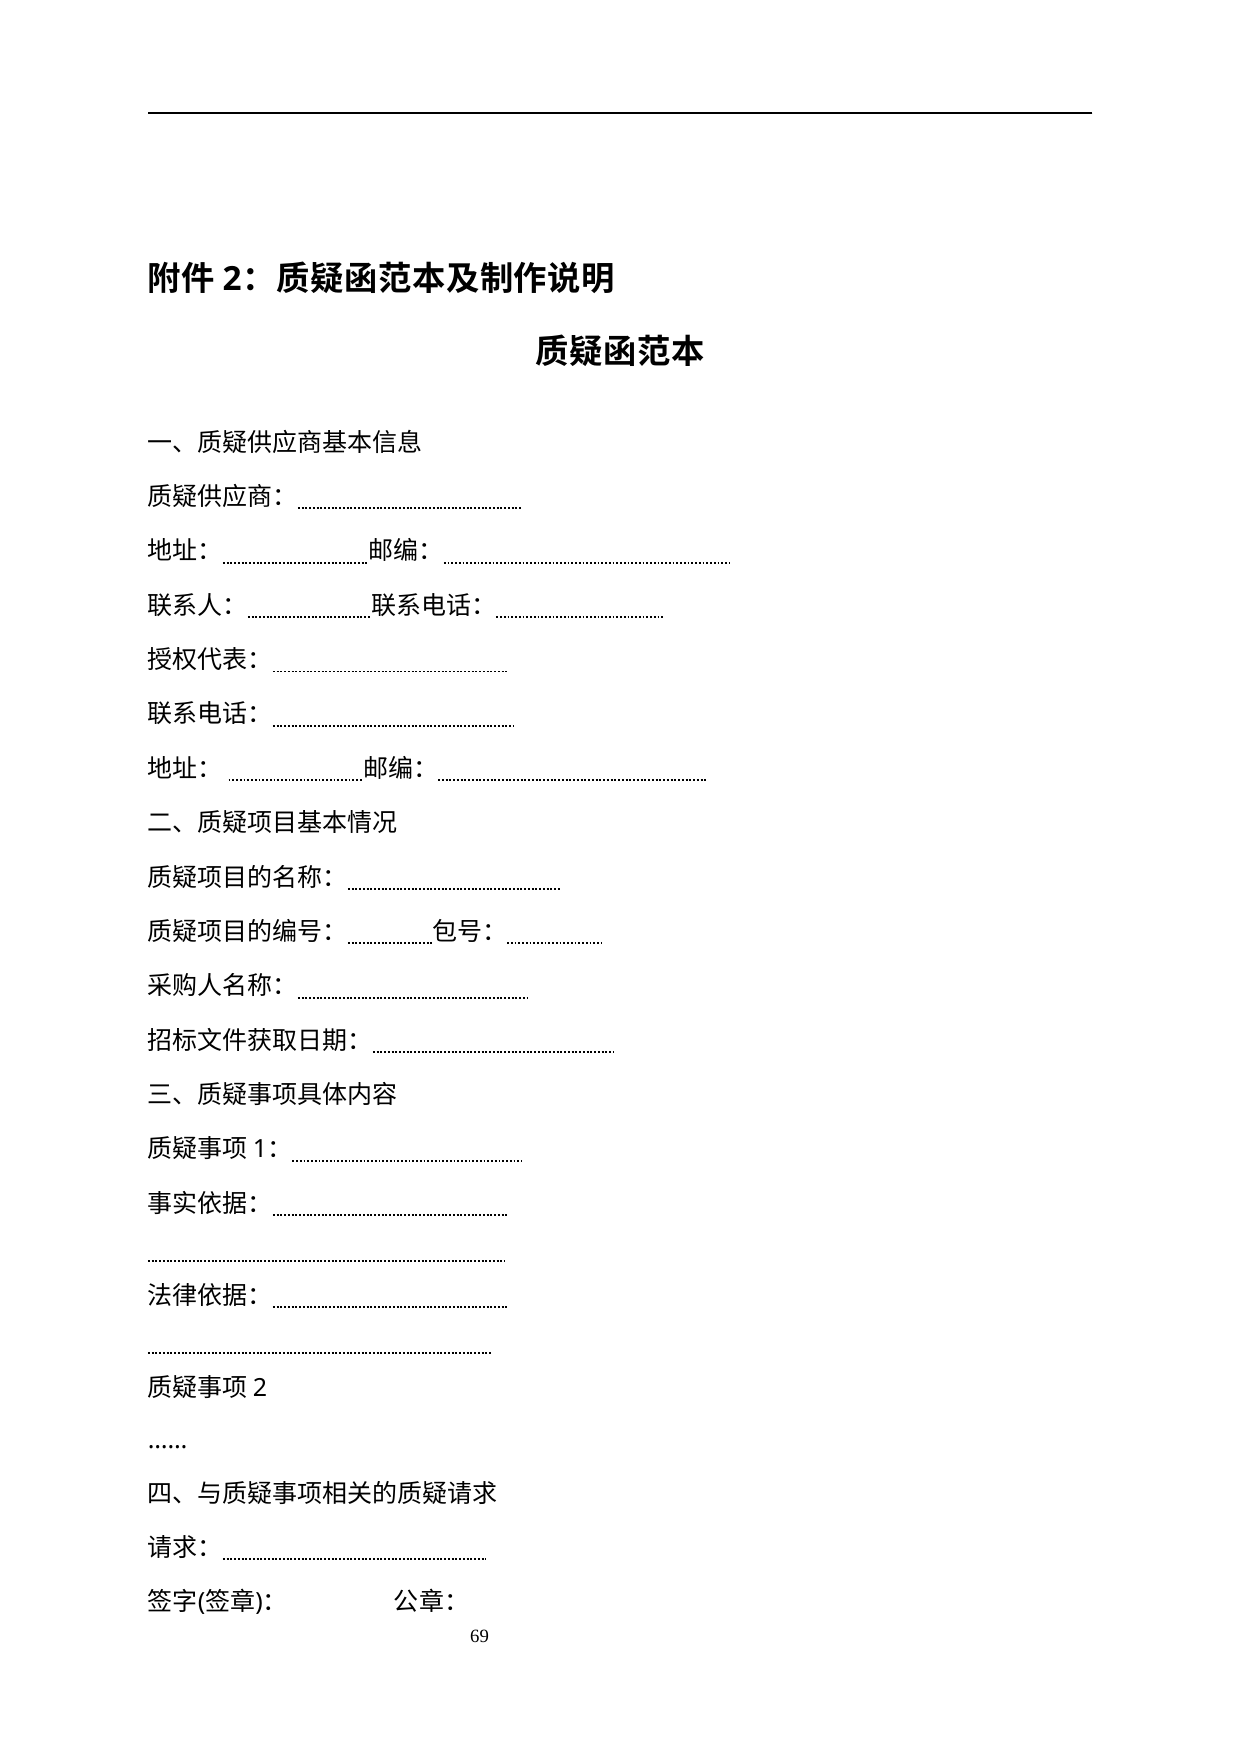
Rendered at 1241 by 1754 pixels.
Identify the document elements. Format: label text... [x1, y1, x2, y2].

text 采购人名称： [148, 966, 1092, 1002]
text 附件2：质疑函范本及制作说明 [148, 252, 1092, 301]
text 事实依据： [148, 1183, 1092, 1219]
text 招标文件获取日期： [148, 1020, 1092, 1056]
text …… [148, 1422, 1092, 1456]
text 一、质疑供应商基本信息 [148, 422, 1092, 458]
text 请求： [148, 1527, 1092, 1564]
text 联系电话： [148, 694, 1092, 730]
text 质疑项目的名称： [148, 857, 1092, 893]
text 四、与质疑事项相关的质疑请求 [148, 1473, 1092, 1509]
text 签字(签章)： 公章： [148, 1582, 1092, 1618]
text 质疑项目的编号： 包号： [148, 911, 1092, 948]
text 地址： 邮编： [148, 531, 1092, 567]
text 地址： 邮编： [148, 748, 1092, 784]
text 质疑函范本 [148, 325, 1092, 373]
text 授权代表： [148, 639, 1092, 676]
text 质疑供应商： [148, 476, 1092, 513]
text 法律依据： [148, 1275, 1092, 1312]
text 三、质疑事项具体内容 [148, 1074, 1092, 1111]
text 联系人： 联系电话： [148, 585, 1092, 621]
text 质疑事项2 [148, 1368, 1092, 1404]
text 质疑事项1： [148, 1129, 1092, 1165]
text 二、质疑项目基本情况 [148, 803, 1092, 839]
